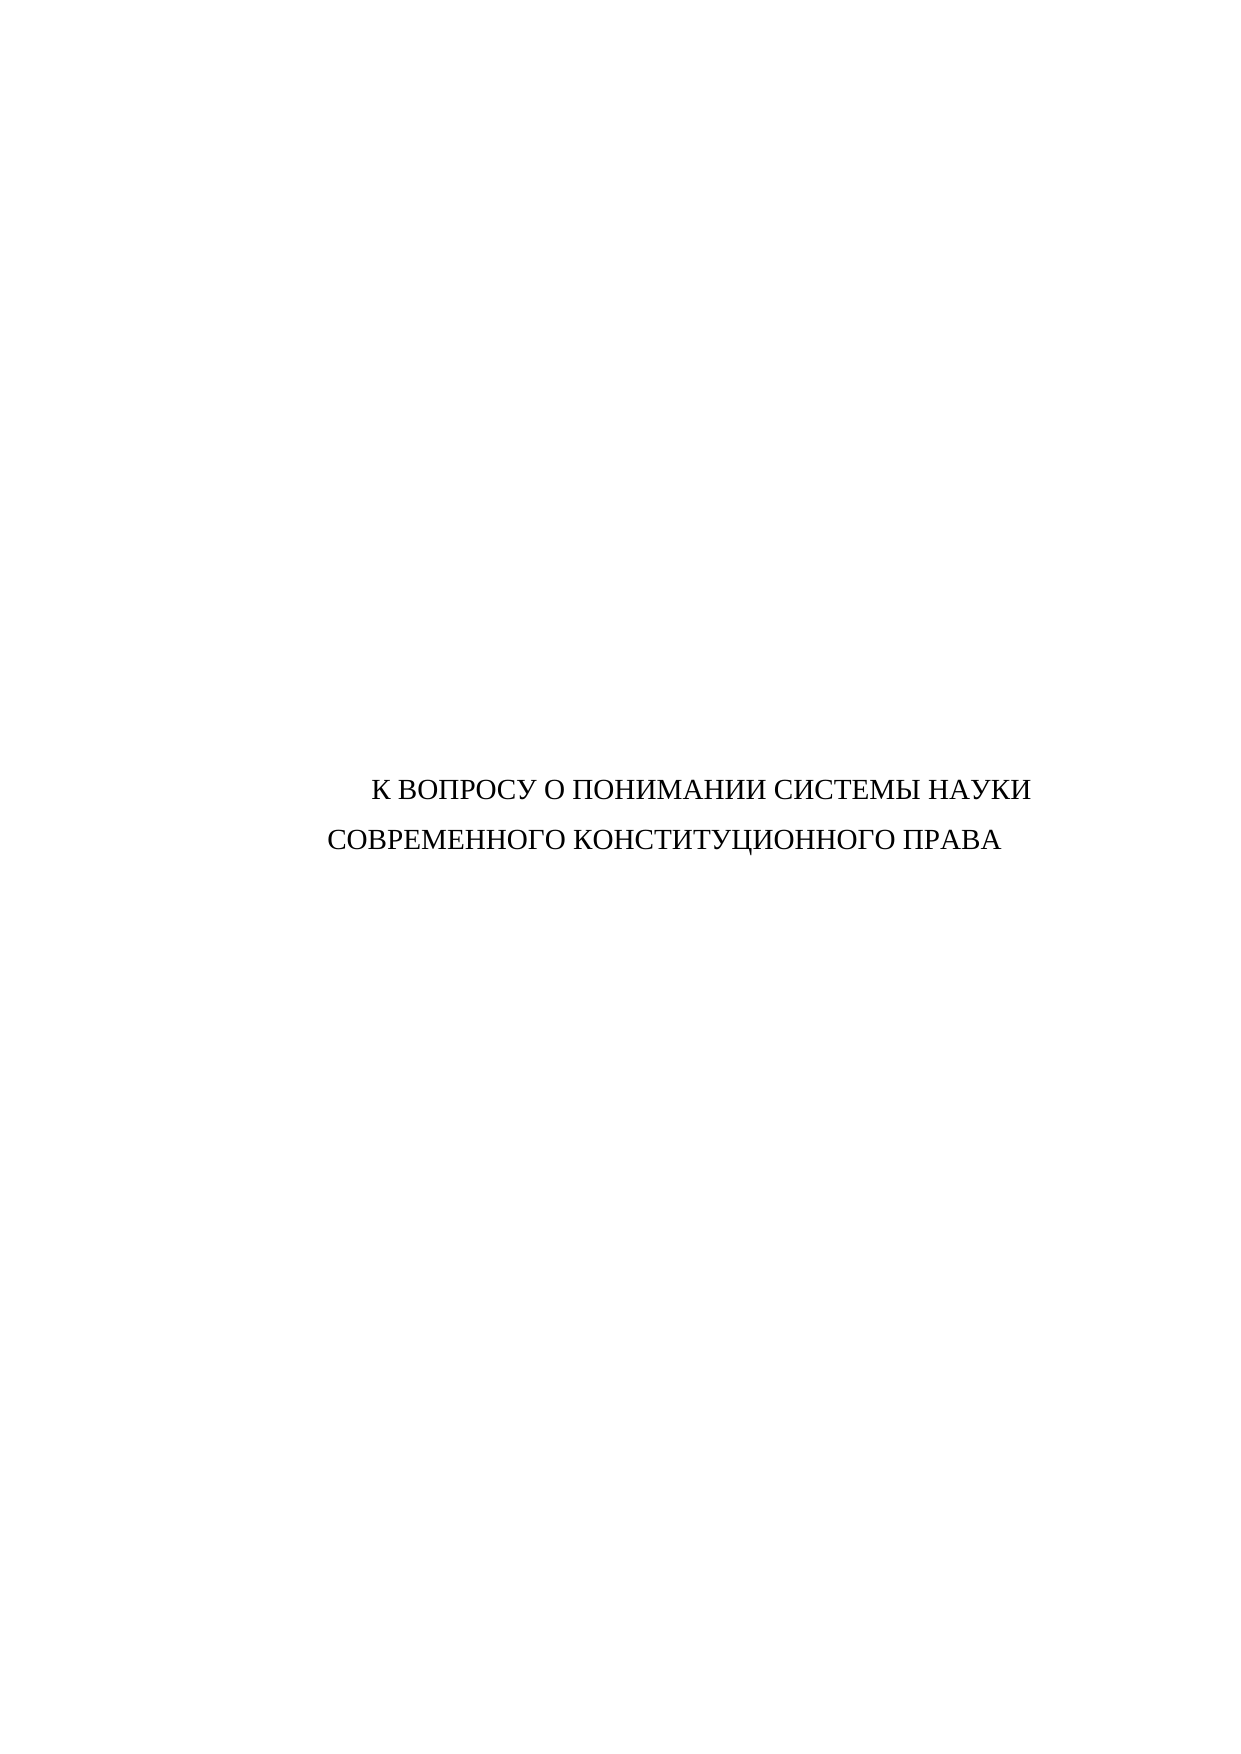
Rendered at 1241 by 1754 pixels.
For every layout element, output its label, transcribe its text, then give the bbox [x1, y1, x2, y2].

text К ВОПРОСУ О ПОНИМАНИИ СИСТЕМЫ НАУКИ СОВРЕМЕННОГО КОНСТИТУЦИОННОГО ПРАВА [177, 772, 1152, 856]
